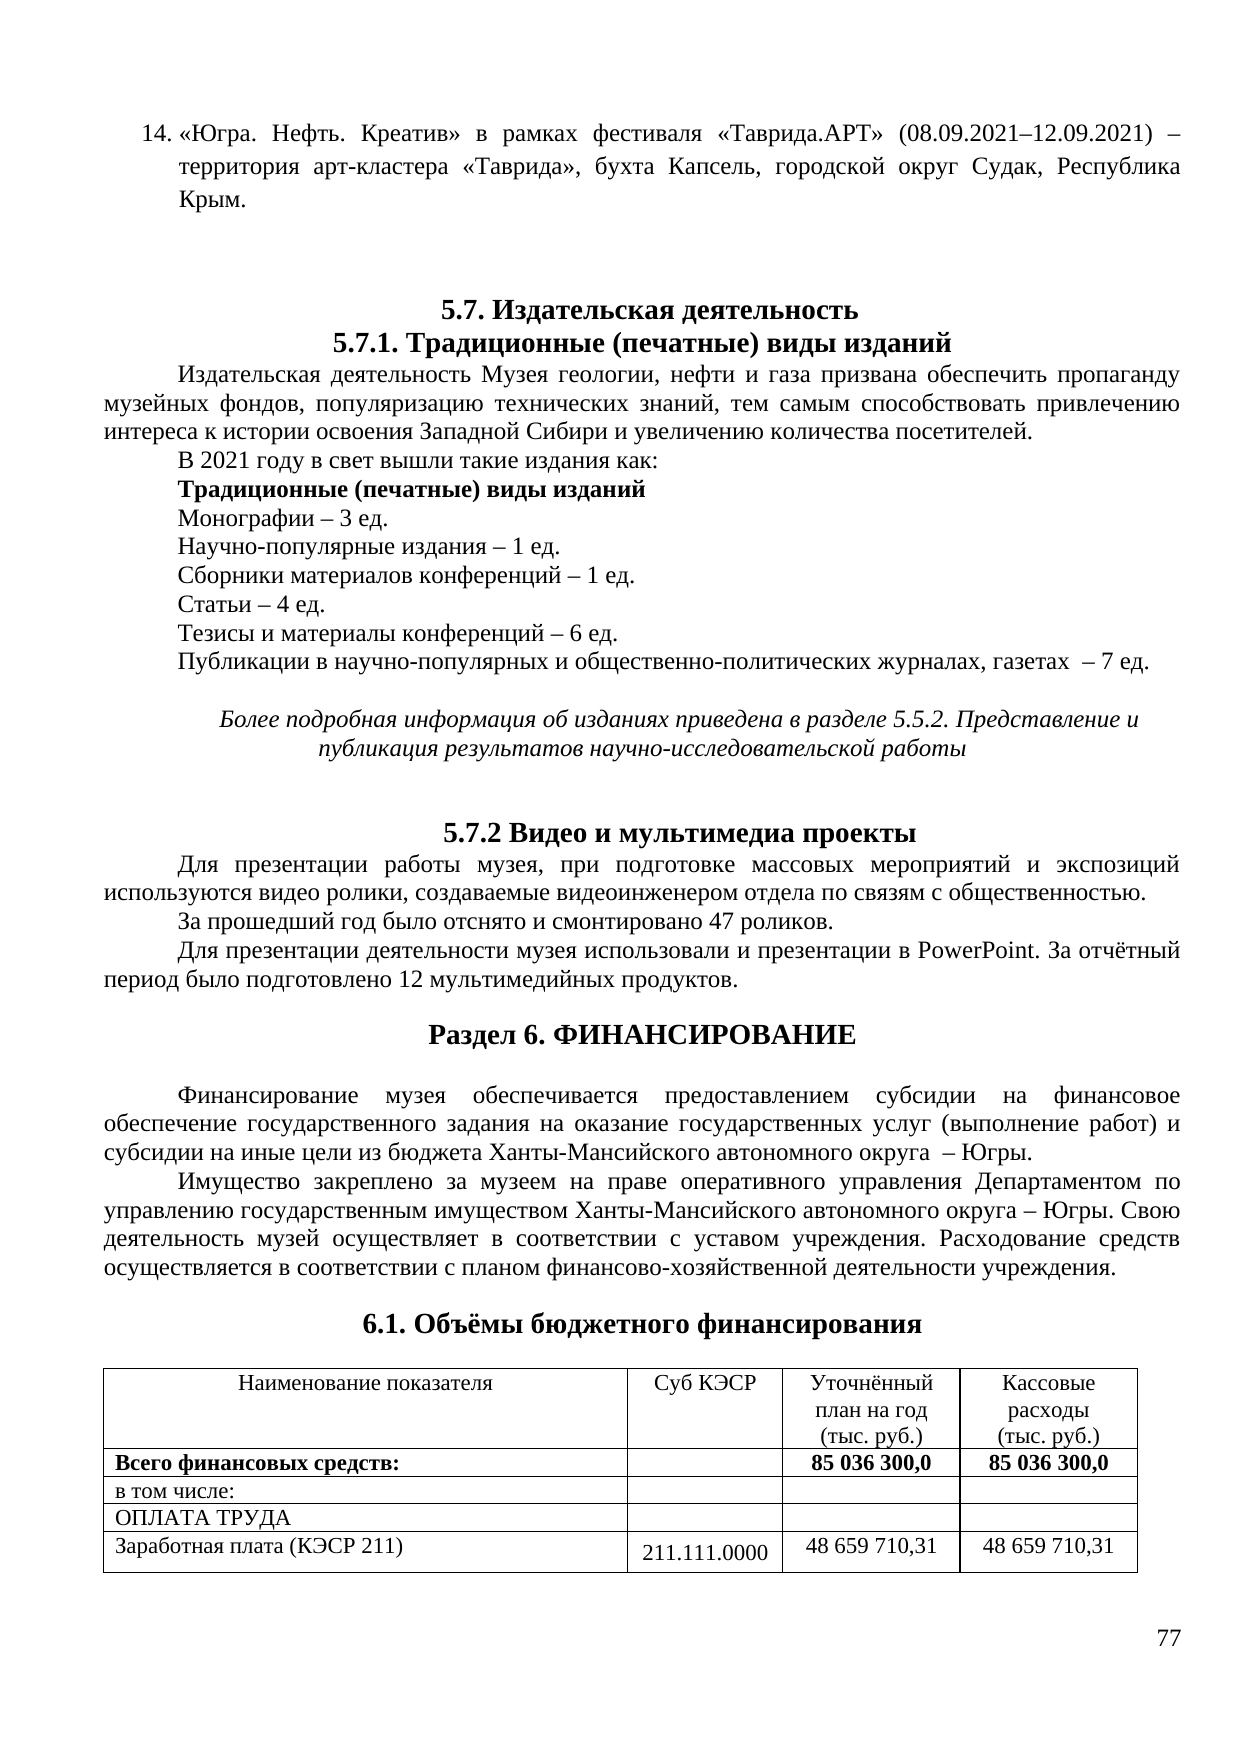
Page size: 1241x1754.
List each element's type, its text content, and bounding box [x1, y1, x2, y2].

text Издательская деятельность Музея геологии, нефти и газа призвана обеспечить пропаганду музейных фондов, популяризацию технических знаний, тем самым способствовать привлечению интереса к истории освоения Западной Сибири и увеличению количества посетителей. [103, 359, 1181, 445]
subtitle 6.1. Объёмы бюджетного финансирования [103, 1306, 1181, 1339]
text Финансирование музея обеспечивается предоставлением субсидии на финансовое обеспечение государственного задания на оказание государственных услуг (выполнение работ) и субсидии на иные цели из бюджета Ханты-Мансийского автономного округа – Югры. [103, 1080, 1181, 1166]
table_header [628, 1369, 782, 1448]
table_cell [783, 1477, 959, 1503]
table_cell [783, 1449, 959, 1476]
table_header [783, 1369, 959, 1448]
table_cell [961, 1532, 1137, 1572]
text Монографии – 3 ед. [103, 503, 1181, 531]
text Статьи – 4 ед. [103, 589, 1181, 618]
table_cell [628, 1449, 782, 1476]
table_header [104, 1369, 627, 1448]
text Более подробная информация об изданиях приведена в разделе 5.5.2. Представление и публикация результатов научно-исследовательской работы [103, 704, 1181, 761]
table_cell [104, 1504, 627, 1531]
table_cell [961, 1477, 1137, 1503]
text За прошедший год было отснято и смонтировано 47 роликов. [103, 906, 1181, 935]
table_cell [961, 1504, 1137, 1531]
subtitle 5.7.1. Традиционные (печатные) виды изданий [103, 325, 1181, 359]
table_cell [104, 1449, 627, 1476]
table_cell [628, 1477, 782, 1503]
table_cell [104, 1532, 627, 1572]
subtitle 5.7. Издательская деятельность [118, 292, 1181, 325]
list «Югра. Нефть. Креатив» в рамках фестиваля «Таврида.АРТ» (08.09.2021–12.09.2021) – территория арт-кластера «Таврида», бухта Капсель, городской округ Судак, Республика Крым. [141, 118, 1181, 213]
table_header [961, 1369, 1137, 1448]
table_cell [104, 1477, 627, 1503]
text Научно-популярные издания – 1 ед. [103, 531, 1181, 560]
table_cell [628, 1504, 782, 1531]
text Имущество закреплено за музеем на праве оперативного управления Департаментом по управлению государственным имуществом Ханты-Мансийского автономного округа – Югры. Свою деятельность музей осуществляет в соответствии с уставом учреждения. Расходование средств осуществляется в соответствии с планом финансово-хозяйственной деятельности учреждения. [103, 1166, 1181, 1281]
text В 2021 году в свет вышли такие издания как: [103, 445, 1181, 474]
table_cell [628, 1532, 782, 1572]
text Публикации в научно-популярных и общественно-политических журналах, газетах – 7 ед. [103, 646, 1181, 675]
text Для презентации деятельности музея использовали и презентации в PowerPoint. За отчётный период было подготовлено 12 мультимедийных продуктов. [103, 935, 1181, 992]
text Для презентации работы музея, при подготовке массовых мероприятий и экспозиций используются видео ролики, создаваемые видеоинженером отдела по связям с общественностью. [103, 849, 1181, 906]
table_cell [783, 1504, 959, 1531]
text Тезисы и материалы конференций – 6 ед. [103, 618, 1181, 646]
text Сборники материалов конференций – 1 ед. [103, 560, 1181, 589]
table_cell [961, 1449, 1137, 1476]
text Традиционные (печатные) виды изданий [103, 474, 1181, 503]
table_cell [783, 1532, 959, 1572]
subtitle 5.7.2 Видео и мультимедиа проекты [178, 815, 1181, 849]
subtitle Раздел 6. ФИНАНСИРОВАНИЕ [103, 1017, 1181, 1051]
